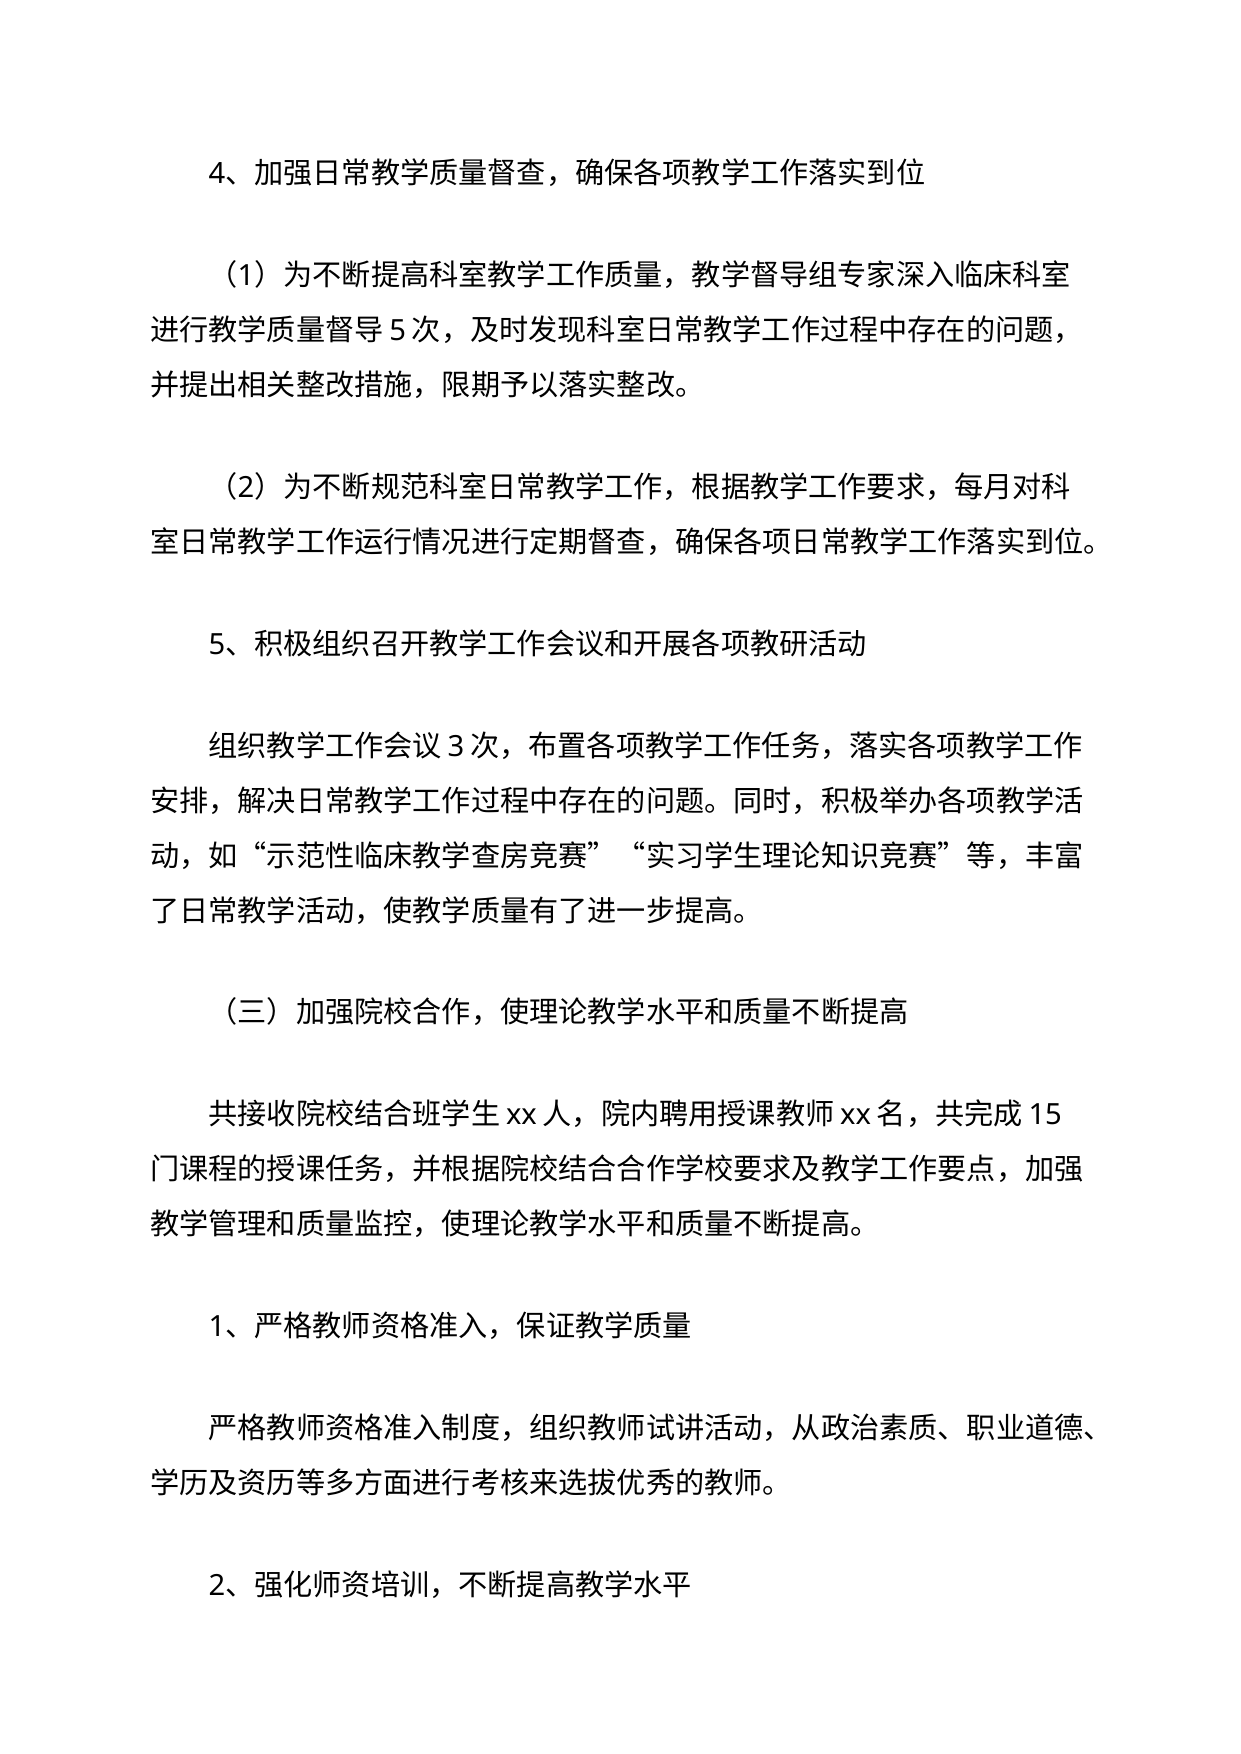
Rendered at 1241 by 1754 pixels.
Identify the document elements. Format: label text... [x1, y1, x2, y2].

text 组织教学工作会议3次，布置各项教学工作任务，落实各项教学工作安排，解决日常教学工作过程中存在的问题。同时，积极举办各项教学活动，如“示范性临床教学查房竞赛”“实习学生理论知识竞赛”等，丰富了日常教学活动，使教学质量有了进一步提高。 [150, 722, 1090, 929]
text （2）为不断规范科室日常教学工作，根据教学工作要求，每月对科室日常教学工作运行情况进行定期督查，确保各项日常教学工作落实到位。 [150, 464, 1090, 561]
text 4、加强日常教学质量督查，确保各项教学工作落实到位 [150, 150, 1090, 192]
text 1、严格教师资格准入，保证教学质量 [150, 1302, 1090, 1345]
text （1）为不断提高科室教学工作质量，教学督导组专家深入临床科室进行教学质量督导5次，及时发现科室日常教学工作过程中存在的问题，并提出相关整改措施，限期予以落实整改。 [150, 252, 1090, 404]
text 共接收院校结合班学生xx人，院内聘用授课教师xx名，共完成15门课程的授课任务，并根据院校结合合作学校要求及教学工作要点，加强教学管理和质量监控，使理论教学水平和质量不断提高。 [150, 1091, 1090, 1243]
text 2、强化师资培训，不断提高教学水平 [150, 1561, 1090, 1603]
text 5、积极组织召开教学工作会议和开展各项教研活动 [150, 621, 1090, 663]
text （三）加强院校合作，使理论教学水平和质量不断提高 [150, 989, 1090, 1031]
text 严格教师资格准入制度，组织教师试讲活动，从政治素质、职业道德、学历及资历等多方面进行考核来选拔优秀的教师。 [150, 1404, 1090, 1502]
